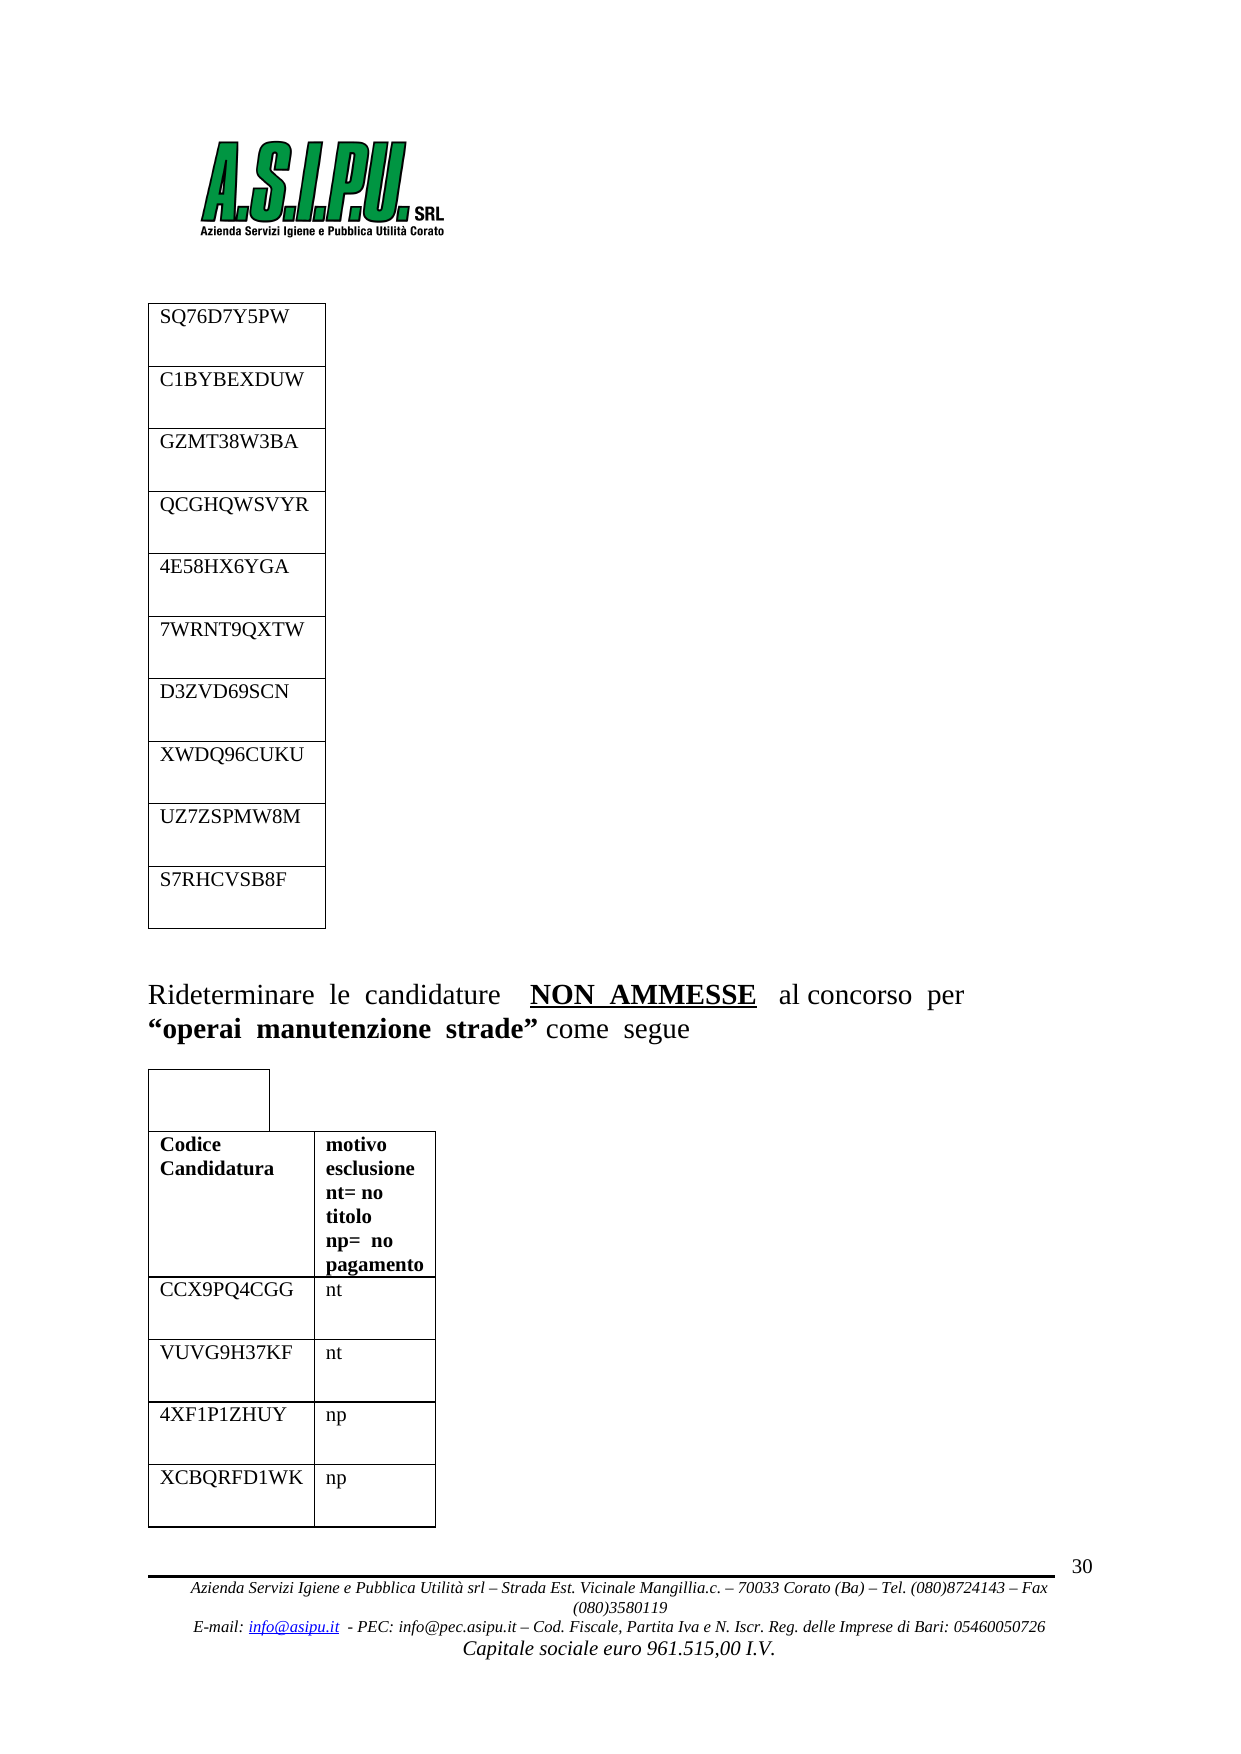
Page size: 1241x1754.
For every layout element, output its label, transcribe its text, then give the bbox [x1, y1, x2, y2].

text Rideterminare le candidature NON AMMESSE al concorso per [148, 977, 1092, 1011]
table_cell SQ76D7Y5PW [149, 304, 325, 366]
table_cell motivo esclusione nt= no titolo np= no pagamento [315, 1132, 435, 1276]
table_cell XWDQ96CUKU [149, 742, 325, 803]
table_cell S7RHCVSB8F [149, 867, 325, 928]
table_cell D3ZVD69SCN [149, 679, 325, 741]
table_cell UZ7ZSPMW8M [149, 804, 325, 866]
table_cell C1BYBEXDUW [149, 367, 325, 428]
table_cell np [315, 1403, 435, 1464]
text “operai manutenzione strade” come segue [148, 1011, 1092, 1044]
table_cell GZMT38W3BA [149, 429, 325, 491]
table_cell Codice Candidatura [149, 1132, 314, 1276]
table_cell nt [315, 1340, 435, 1401]
table_cell CCX9PQ4CGG [149, 1278, 314, 1339]
table_cell XCBQRFD1WK [149, 1465, 314, 1526]
table_cell np [315, 1465, 435, 1526]
table_cell 7WRNT9QXTW [149, 617, 325, 678]
picture [147, 75, 497, 304]
table_cell QCGHQWSVYR [149, 492, 325, 553]
table_cell VUVG9H37KF [149, 1340, 314, 1401]
table_cell nt [315, 1278, 435, 1339]
table_cell 4XF1P1ZHUY [149, 1403, 314, 1464]
table_header [149, 1070, 269, 1131]
table_cell 4E58HX6YGA [149, 554, 325, 616]
